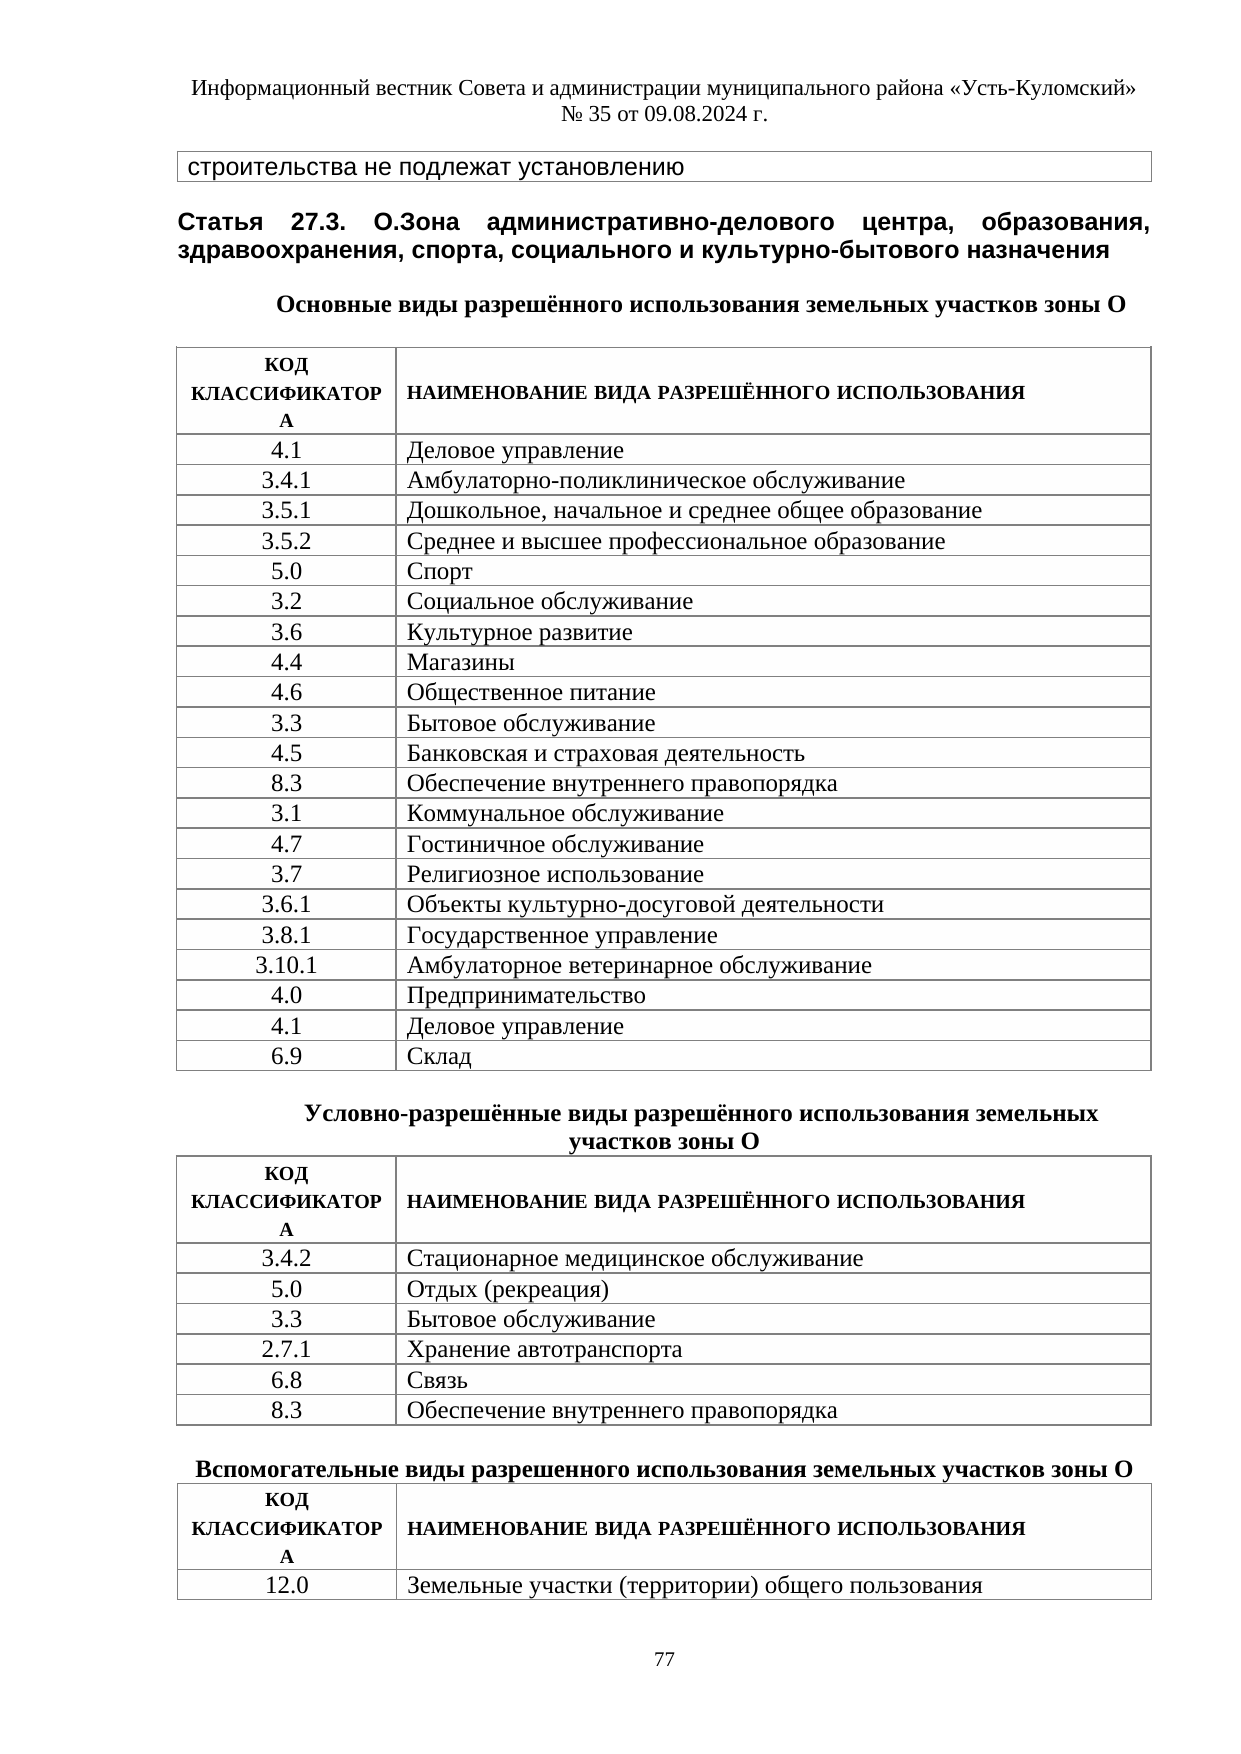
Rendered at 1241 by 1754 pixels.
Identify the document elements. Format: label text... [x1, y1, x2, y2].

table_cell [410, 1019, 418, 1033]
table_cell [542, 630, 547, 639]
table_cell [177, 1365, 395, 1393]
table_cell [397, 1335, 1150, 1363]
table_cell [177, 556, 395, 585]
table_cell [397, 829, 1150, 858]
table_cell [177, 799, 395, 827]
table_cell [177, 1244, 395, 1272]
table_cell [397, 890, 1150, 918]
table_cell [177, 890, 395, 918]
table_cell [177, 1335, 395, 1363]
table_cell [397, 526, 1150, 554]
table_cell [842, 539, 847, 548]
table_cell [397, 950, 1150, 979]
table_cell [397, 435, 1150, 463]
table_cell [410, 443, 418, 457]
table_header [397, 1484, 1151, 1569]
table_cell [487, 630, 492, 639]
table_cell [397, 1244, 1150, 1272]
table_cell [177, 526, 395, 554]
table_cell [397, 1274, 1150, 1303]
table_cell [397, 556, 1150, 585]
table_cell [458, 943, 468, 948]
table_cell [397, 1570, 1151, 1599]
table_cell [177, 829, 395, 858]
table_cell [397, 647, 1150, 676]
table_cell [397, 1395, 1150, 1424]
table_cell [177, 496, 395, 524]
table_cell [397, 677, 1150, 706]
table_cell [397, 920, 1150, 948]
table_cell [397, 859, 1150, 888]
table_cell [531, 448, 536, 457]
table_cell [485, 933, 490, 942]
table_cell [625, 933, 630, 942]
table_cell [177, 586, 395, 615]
text Статья 27.3. О.Зона административно-делового центра, образования, здравоохранения, спорта, социального и культурно-бытового назначения [177, 206, 1152, 264]
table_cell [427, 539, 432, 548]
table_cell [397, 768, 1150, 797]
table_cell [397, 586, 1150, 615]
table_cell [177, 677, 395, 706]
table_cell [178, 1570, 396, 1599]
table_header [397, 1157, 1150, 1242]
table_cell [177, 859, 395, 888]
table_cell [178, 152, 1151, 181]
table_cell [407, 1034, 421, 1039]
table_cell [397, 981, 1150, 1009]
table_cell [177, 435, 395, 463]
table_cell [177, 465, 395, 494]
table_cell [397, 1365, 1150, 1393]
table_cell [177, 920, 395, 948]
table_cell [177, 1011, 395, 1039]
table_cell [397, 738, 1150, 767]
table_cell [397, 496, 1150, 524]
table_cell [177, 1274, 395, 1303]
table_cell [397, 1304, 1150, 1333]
text Основные виды разрешённого использования земельных участков зоны О [177, 289, 1152, 318]
text Вспомогательные виды разрешенного использования земельных участков зоны О [177, 1454, 1152, 1483]
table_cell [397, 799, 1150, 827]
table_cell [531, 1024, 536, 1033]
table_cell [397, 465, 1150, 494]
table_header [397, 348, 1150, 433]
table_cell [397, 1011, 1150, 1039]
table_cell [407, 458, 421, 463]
text Условно-разрешённые виды разрешённого использования земельных участков зоны О [177, 1098, 1152, 1155]
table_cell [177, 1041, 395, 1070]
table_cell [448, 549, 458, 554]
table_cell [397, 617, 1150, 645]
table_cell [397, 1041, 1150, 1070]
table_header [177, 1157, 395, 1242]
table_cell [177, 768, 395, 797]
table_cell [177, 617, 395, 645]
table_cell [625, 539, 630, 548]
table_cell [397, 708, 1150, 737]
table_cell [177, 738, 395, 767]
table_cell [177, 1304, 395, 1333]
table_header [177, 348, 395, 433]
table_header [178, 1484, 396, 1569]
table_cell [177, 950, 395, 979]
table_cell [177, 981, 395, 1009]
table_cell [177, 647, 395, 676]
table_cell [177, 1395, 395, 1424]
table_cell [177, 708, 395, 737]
